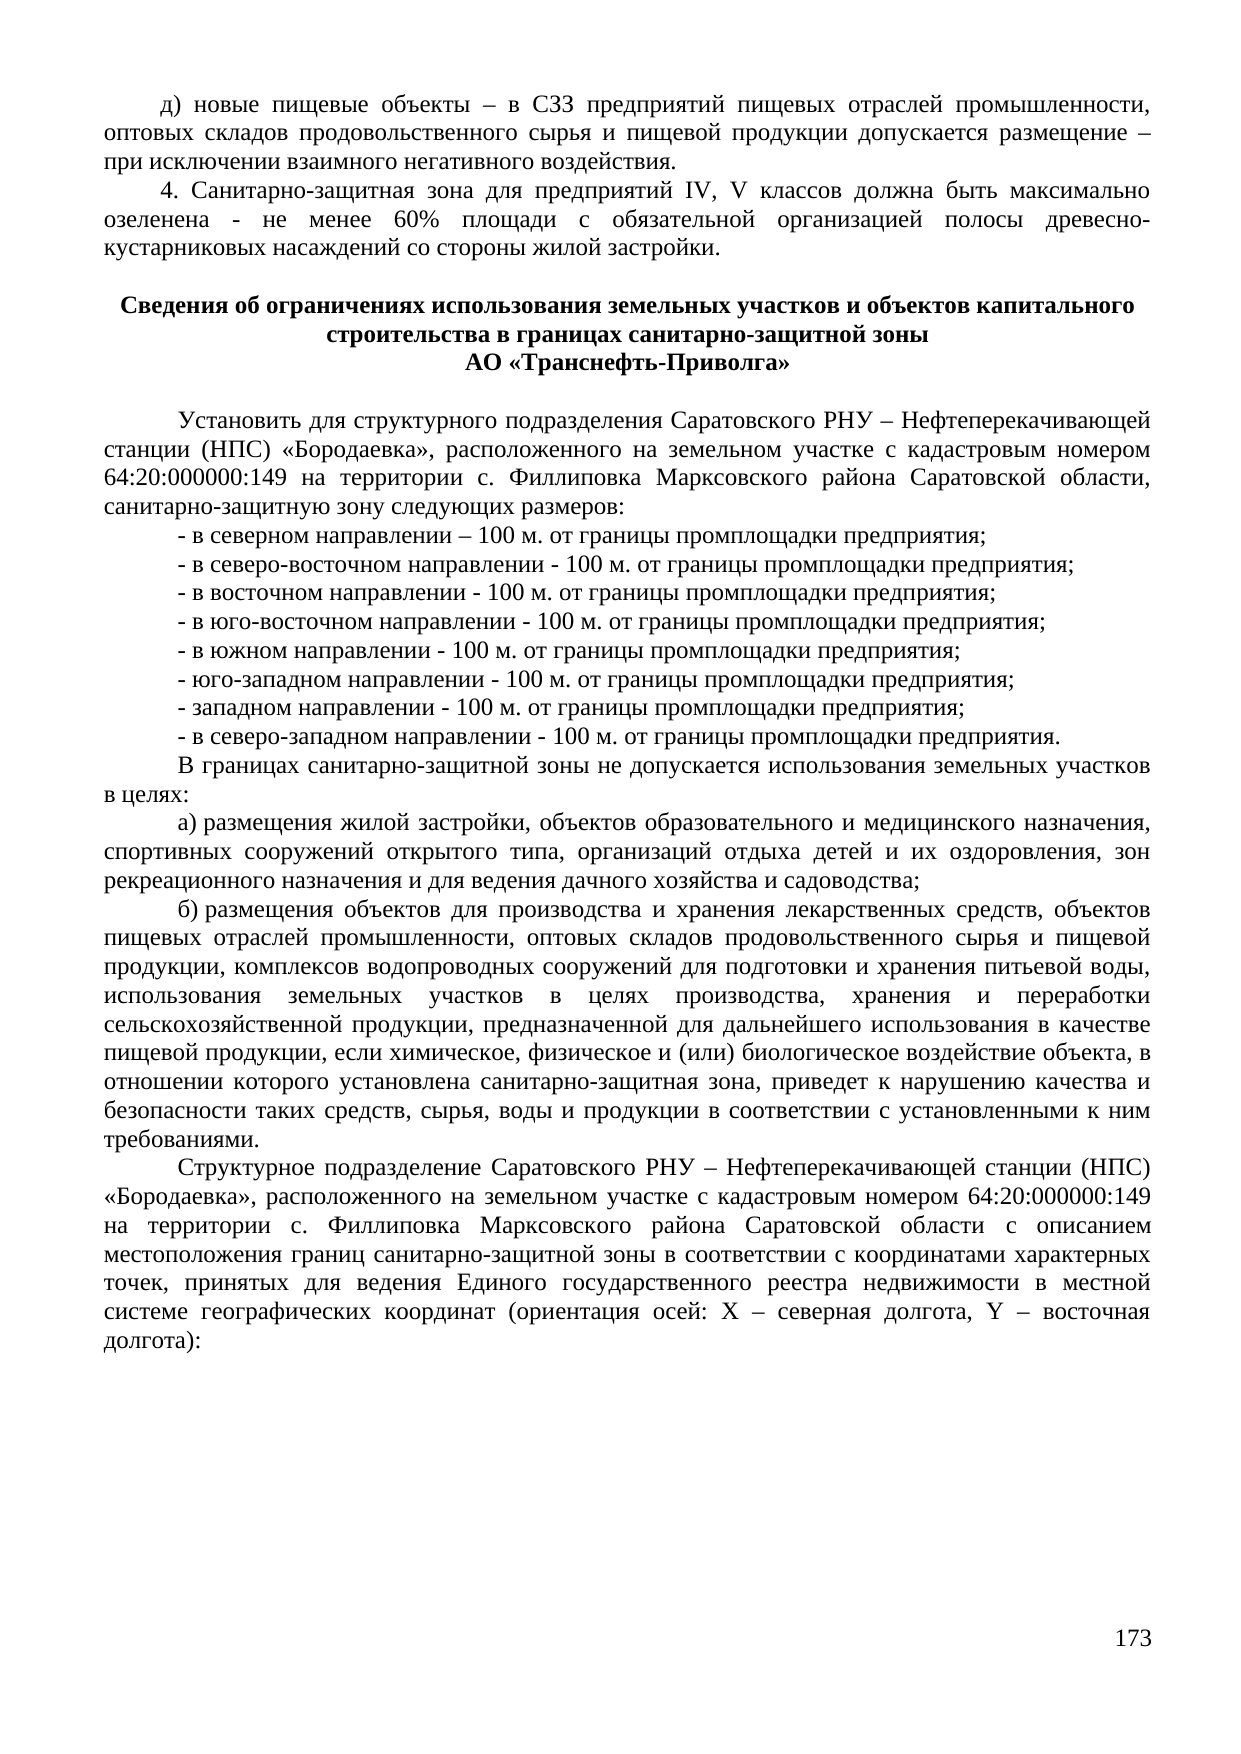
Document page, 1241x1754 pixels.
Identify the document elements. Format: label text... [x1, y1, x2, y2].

text Установить для структурного подразделения Саратовского РНУ – Нефтеперекачивающей станции (НПС) «Бородаевка», расположенного на земельном участке с кадастровым номером 64:20:000000:149 на территории с. Филлиповка Марксовского района Саратовской области, санитарно-защитную зону следующих размеров: [103, 405, 1152, 520]
text - в северном направлении – 100 м. от границы промплощадки предприятия; [103, 520, 1152, 549]
text 4. Санитарно-защитная зона для предприятий IV, V классов должна быть максимально озеленена - не менее 60% площади с обязательной организацией полосы древесно-кустарниковых насаждений со стороны жилой застройки. [103, 175, 1152, 261]
text - юго-западном направлении - 100 м. от границы промплощадки предприятия; [103, 664, 1152, 692]
text Структурное подразделение Саратовского РНУ – Нефтеперекачивающей станции (НПС) «Бородаевка», расположенного на земельном участке с кадастровым номером 64:20:000000:149 на территории с. Филлиповка Марксовского района Саратовской области с описанием местоположения границ санитарно-защитной зоны в соответствии с координатами характерных точек, принятых для ведения Единого государственного реестра недвижимости в местной системе географических координат (ориентация осей: Х – северная долгота, Y – восточная долгота): [103, 1210, 1152, 1354]
text а) размещения жилой застройки, объектов образовательного и медицинского назначения, спортивных сооружений открытого типа, организаций отдыха детей и их оздоровления, зон рекреационного назначения и для ведения дачного хозяйства и садоводства; [103, 807, 1152, 894]
text - в северо-восточном направлении - 100 м. от границы промплощадки предприятия; [103, 549, 1152, 577]
text д) новые пищевые объекты – в СЗЗ предприятий пищевых отраслей промышленности, оптовых складов продовольственного сырья и пищевой продукции допускается размещение – при исключении взаимного негативного воздействия. [103, 89, 1152, 175]
text - западном направлении - 100 м. от границы промплощадки предприятия; [103, 692, 1152, 721]
text В границах санитарно-защитной зоны не допускается использования земельных участков в целях: [103, 750, 1152, 807]
text б) размещения объектов для производства и хранения лекарственных средств, объектов пищевых отраслей промышленности, оптовых складов продовольственного сырья и пищевой продукции, комплексов водопроводных сооружений для подготовки и хранения питьевой воды, использования земельных участков в целях производства, хранения и переработки сельскохозяйственной продукции, предназначенной для дальнейшего использования в качестве пищевой продукции, если химическое, физическое и (или) биологическое воздействие объекта, в отношении которого установлена санитарно-защитная зона, приведет к нарушению качества и безопасности таких средств, сырья, воды и продукции в соответствии с установленными к ним требованиями. [103, 894, 1152, 1152]
text - в восточном направлении - 100 м. от границы промплощадки предприятия; [103, 577, 1152, 606]
text - в юго-восточном направлении - 100 м. от границы промплощадки предприятия; [103, 606, 1152, 635]
text АО «Транснефть-Приволга» [103, 347, 1152, 376]
text - в южном направлении - 100 м. от границы промплощадки предприятия; [103, 635, 1152, 664]
text Сведения об ограничениях использования земельных участков и объектов капитального строительства в границах санитарно-защитной зоны [103, 290, 1152, 347]
text Структурное подразделение Саратовского РНУ – Нефтеперекачивающей станции (НПС) «Бородаевка», расположенного на земельном участке с кадастровым номером 64:20:000000:149 на территории с. Филлиповка Марксовского района Саратовской области с описанием местоположения границ санитарно-защитной зоны в соответствии с координатами характерных точек, принятых для ведения Единого государственного реестра недвижимости в местной системе географических координат (ориентация осей: Х – северная долгота, Y – восточная долгота): [103, 1152, 1152, 1232]
text - в северо-западном направлении - 100 м. от границы промплощадки предприятия. [103, 721, 1152, 750]
